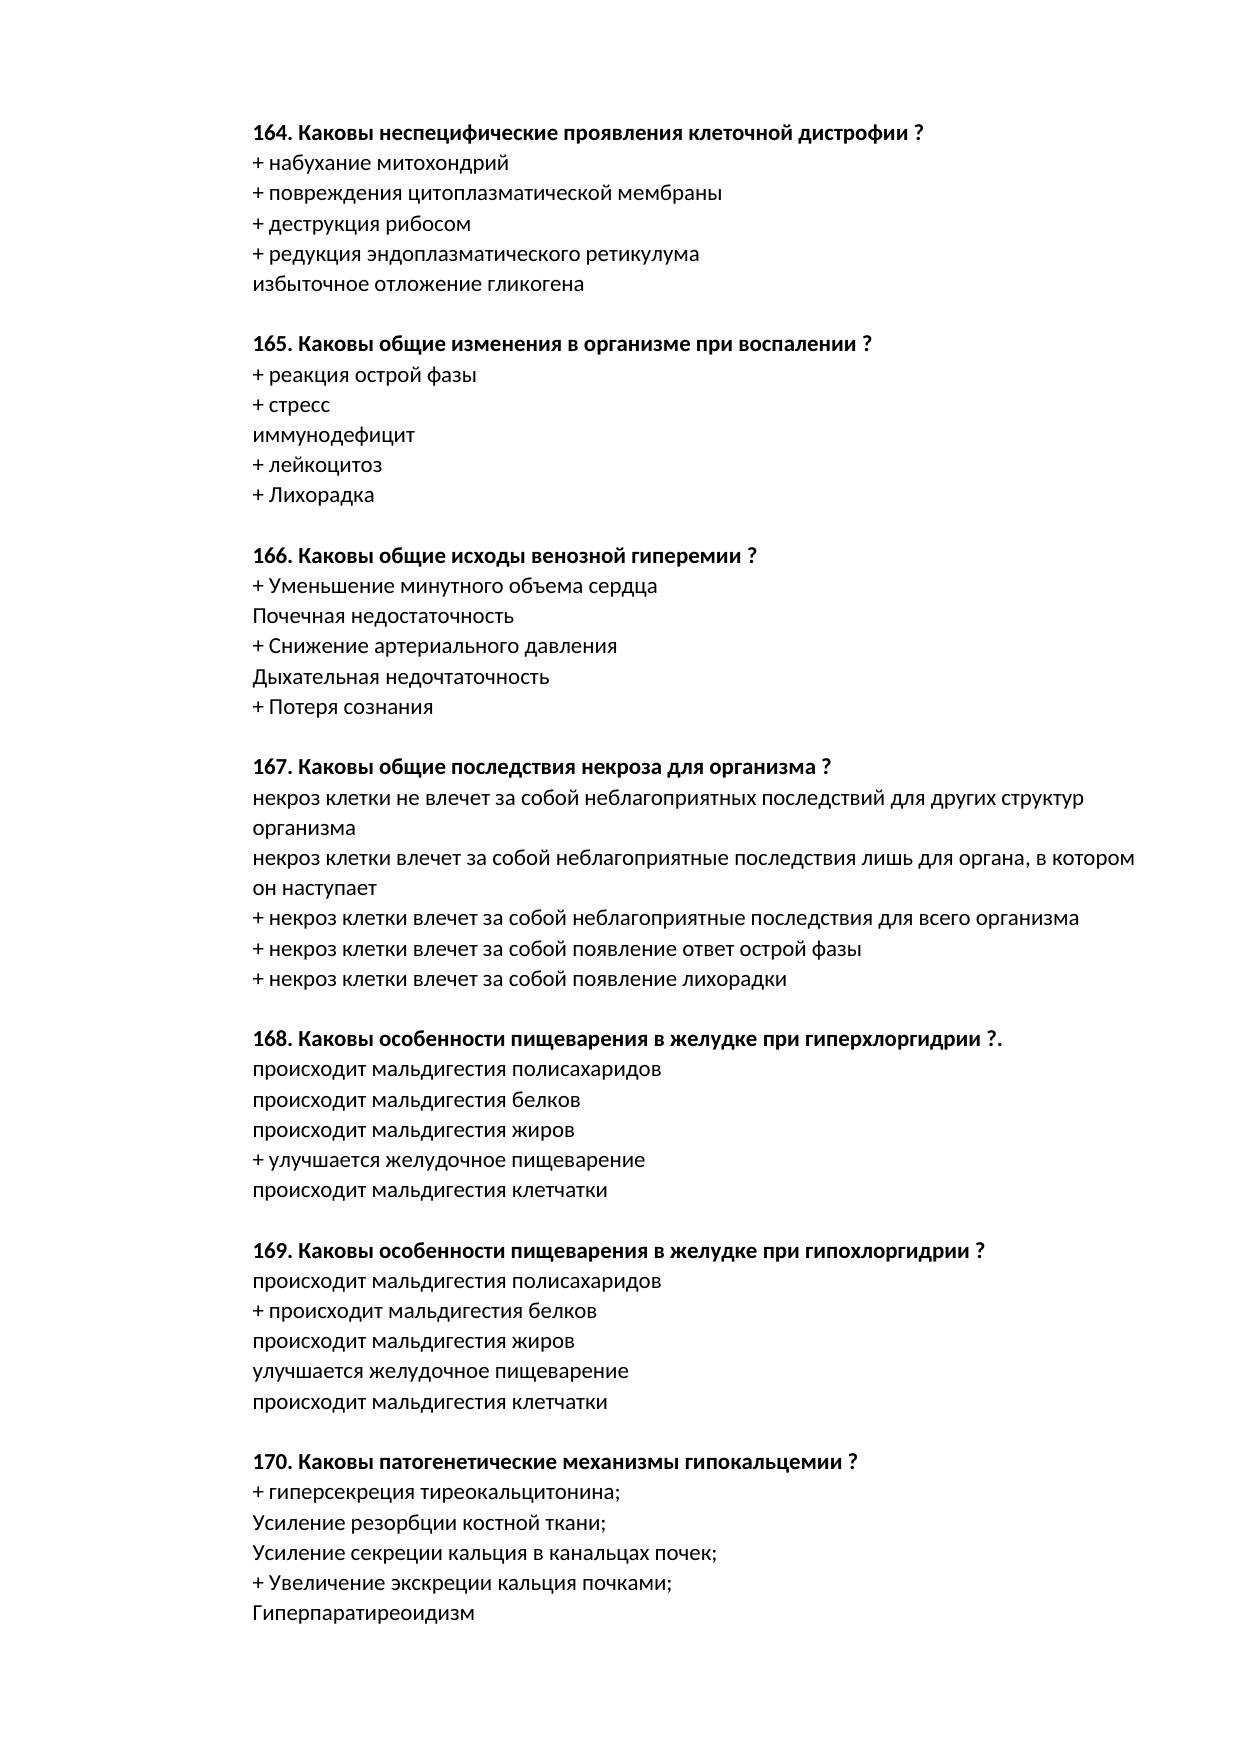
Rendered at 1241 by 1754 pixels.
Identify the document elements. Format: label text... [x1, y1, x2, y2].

list происходит мальдигестия клетчатки [252, 1175, 1152, 1203]
list некроз клетки влечет за собой неблагоприятные последствия лишь для органа, в котором он наступает [252, 843, 1152, 901]
list происходит мальдигестия клетчатки [252, 1387, 1152, 1415]
list происходит мальдигестия полисахаридов [252, 1054, 1152, 1083]
list 165. Каковы общие изменения в организме при воспалении ? [252, 329, 1152, 358]
list + гиперсекреция тиреокальцитонина; [252, 1477, 1152, 1506]
list 166. Каковы общие исходы венозной гиперемии ? [252, 541, 1152, 569]
list + происходит мальдигестия белков [252, 1296, 1152, 1324]
list избыточное отложение гликогена [252, 269, 1152, 297]
list происходит мальдигестия белков [252, 1085, 1152, 1113]
list + некроз клетки влечет за собой неблагоприятные последствия для всего организма [252, 903, 1152, 932]
list + повреждения цитоплазматической мембраны [252, 178, 1152, 207]
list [252, 1538, 1152, 1566]
list + некроз клетки влечет за собой появление ответ острой фазы [252, 934, 1152, 962]
list + некроз клетки влечет за собой появление лихорадки [252, 964, 1152, 992]
list + Увеличение экскреции кальция почками; [252, 1568, 1152, 1596]
list + Снижение артериального давления [252, 632, 1152, 660]
list + Лихорадка [252, 481, 1152, 509]
list + деструкция рибосом [252, 209, 1152, 237]
list Дыхательная недочтаточность [252, 662, 1152, 690]
list некроз клетки не влечет за собой неблагоприятных последствий для других структур организма [252, 783, 1152, 841]
list + набухание митохондрий [252, 148, 1152, 176]
list улучшается желудочное пищеварение [252, 1357, 1152, 1385]
list 167. Каковы общие последствия некроза для организма ? [252, 752, 1152, 781]
list Гиперпаратиреоидизм [252, 1598, 1152, 1626]
list Почечная недостаточность [252, 601, 1152, 629]
list + Потеря сознания [252, 692, 1152, 720]
list иммунодефицит [252, 420, 1152, 448]
list 168. Каковы особенности пищеварения в желудке при гиперхлоргидрии ?. [252, 1024, 1152, 1052]
list 170. Каковы патогенетические механизмы гипокальцемии ? [252, 1447, 1152, 1475]
list 169. Каковы особенности пищеварения в желудке при гипохлоргидрии ? [252, 1236, 1152, 1264]
list + реакция острой фазы [252, 360, 1152, 388]
list 164. Каковы неспецифические проявления клеточной дистрофии ? [252, 118, 1152, 146]
list происходит мальдигестия полисахаридов [252, 1266, 1152, 1294]
list + Уменьшение минутного объема сердца [252, 571, 1152, 599]
list Усиление резорбции костной ткани; [252, 1508, 1152, 1536]
list + стресс [252, 390, 1152, 418]
list + улучшается желудочное пищеварение [252, 1145, 1152, 1173]
list происходит мальдигестия жиров [252, 1326, 1152, 1354]
list + редукция эндоплазматического ретикулума [252, 239, 1152, 267]
list + лейкоцитоз [252, 450, 1152, 478]
list происходит мальдигестия жиров [252, 1115, 1152, 1143]
